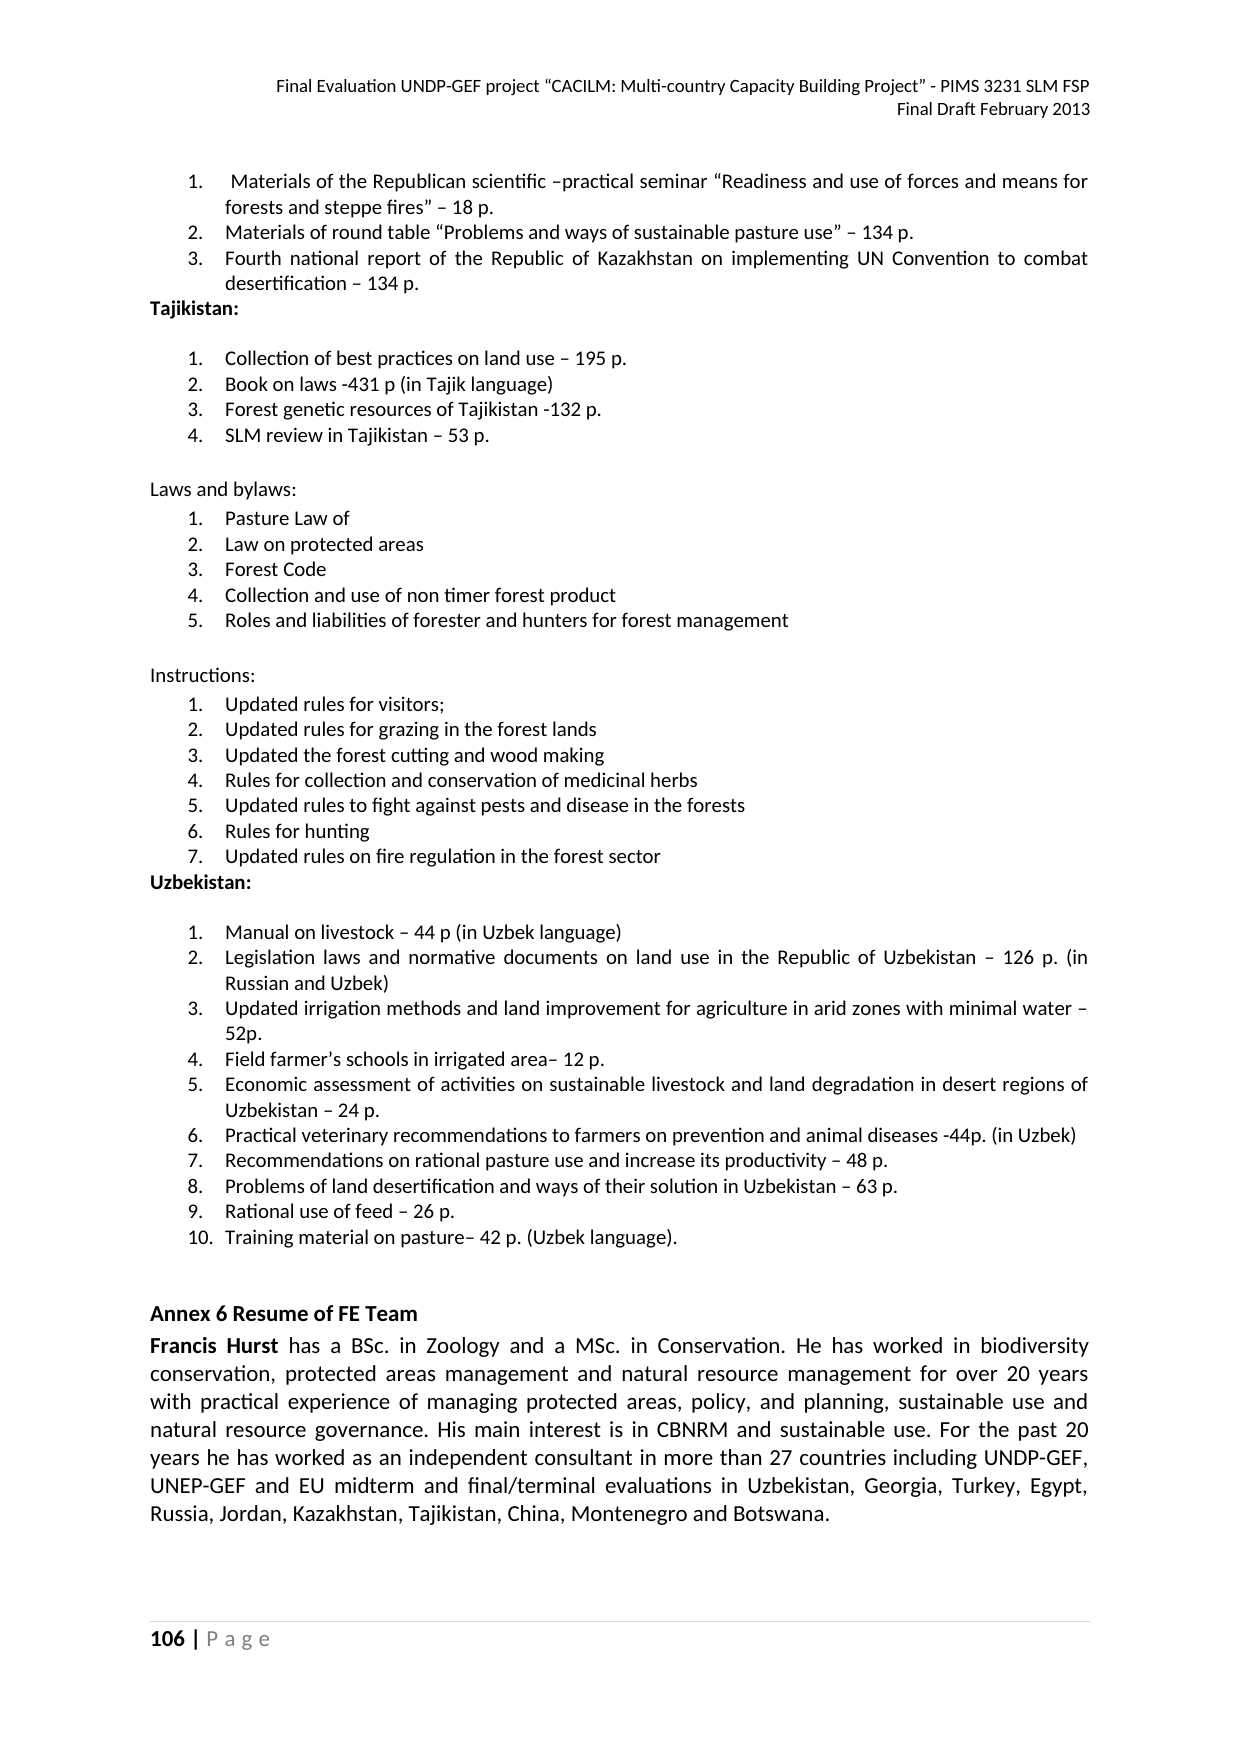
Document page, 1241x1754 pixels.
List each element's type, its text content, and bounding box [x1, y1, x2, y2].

text Laws and bylaws: [150, 476, 1090, 502]
list Manual on livestock – 44 p (in Uzbek language) [187, 919, 1090, 944]
list Field farmer’s schools in irrigated area– 12 p. [187, 1046, 1090, 1071]
list Economic assessment of activities on sustainable livestock and land degradation in desert regions of Uzbekistan – 24 p. [187, 1071, 1090, 1122]
list Materials of the Republican scientific –practical seminar “Readiness and use of forces and means for forests and steppe fires” – 18 p. [187, 168, 1090, 219]
list Law on protected areas [187, 531, 1090, 556]
text Instructions: [150, 662, 1090, 687]
text Uzbekistan: [150, 869, 1090, 894]
subtitle Annex 6 Resume of FE Team [150, 1299, 1090, 1327]
list Pasture Law of [187, 506, 1090, 531]
list Updated the forest cutting and wood making [187, 742, 1090, 767]
list Practical veterinary recommendations to farmers on prevention and animal diseases -44p. (in Uzbek) [187, 1122, 1090, 1148]
list Rules for hunting [187, 818, 1090, 843]
list Recommendations on rational pasture use and increase its productivity – 48 p. [187, 1148, 1090, 1173]
list Collection and use of non timer forest product [187, 582, 1090, 607]
list Forest genetic resources of Tajikistan -132 p. [187, 396, 1090, 422]
list Updated irrigation methods and land improvement for agriculture in arid zones with minimal water – 52p. [187, 995, 1090, 1046]
list Collection of best practices on land use – 195 p. [187, 346, 1090, 371]
list Updated rules to fight against pests and disease in the forests [187, 793, 1090, 818]
list Updated rules for grazing in the forest lands [187, 716, 1090, 742]
list Book on laws -431 p (in Tajik language) [187, 371, 1090, 396]
list Problems of land desertification and ways of their solution in Uzbekistan – 63 p. [187, 1173, 1090, 1198]
list Updated rules on fire regulation in the forest sector [187, 843, 1090, 869]
list Materials of round table “Problems and ways of sustainable pasture use” – 134 p. [187, 219, 1090, 245]
list Fourth national report of the Republic of Kazakhstan on implementing UN Convention to combat desertification – 134 p. [187, 245, 1090, 296]
list Training material on pasture– 42 p. (Uzbek language). [187, 1224, 1090, 1249]
text Tajikistan: [150, 296, 1090, 321]
list Updated rules for visitors; [187, 691, 1090, 716]
list SLM review in Tajikistan – 53 p. [187, 422, 1090, 447]
list Rules for collection and conservation of medicinal herbs [187, 767, 1090, 793]
list Forest Code [187, 556, 1090, 582]
list Rational use of feed – 26 p. [187, 1198, 1090, 1224]
list Legislation laws and normative documents on land use in the Republic of Uzbekistan – 126 p. (in Russian and Uzbek) [187, 944, 1090, 995]
text Francis Hurst has a BSc. in Zoology and a MSc. in Conservation. He has worked in biodiversity conservation, protected areas management and natural resource management for over 20 years with practical experience of managing protected areas, policy, and planning, sustainable use and natural resource governance. His main interest is in CBNRM and sustainable use. For the past 20 years he has worked as an independent consultant in more than 27 countries including UNDP-GEF, UNEP-GEF and EU midterm and final/terminal evaluations in Uzbekistan, Georgia, Turkey, Egypt, Russia, Jordan, Kazakhstan, Tajikistan, China, Montenegro and Botswana. [150, 1331, 1090, 1528]
list Roles and liabilities of forester and hunters for forest management [187, 607, 1090, 633]
